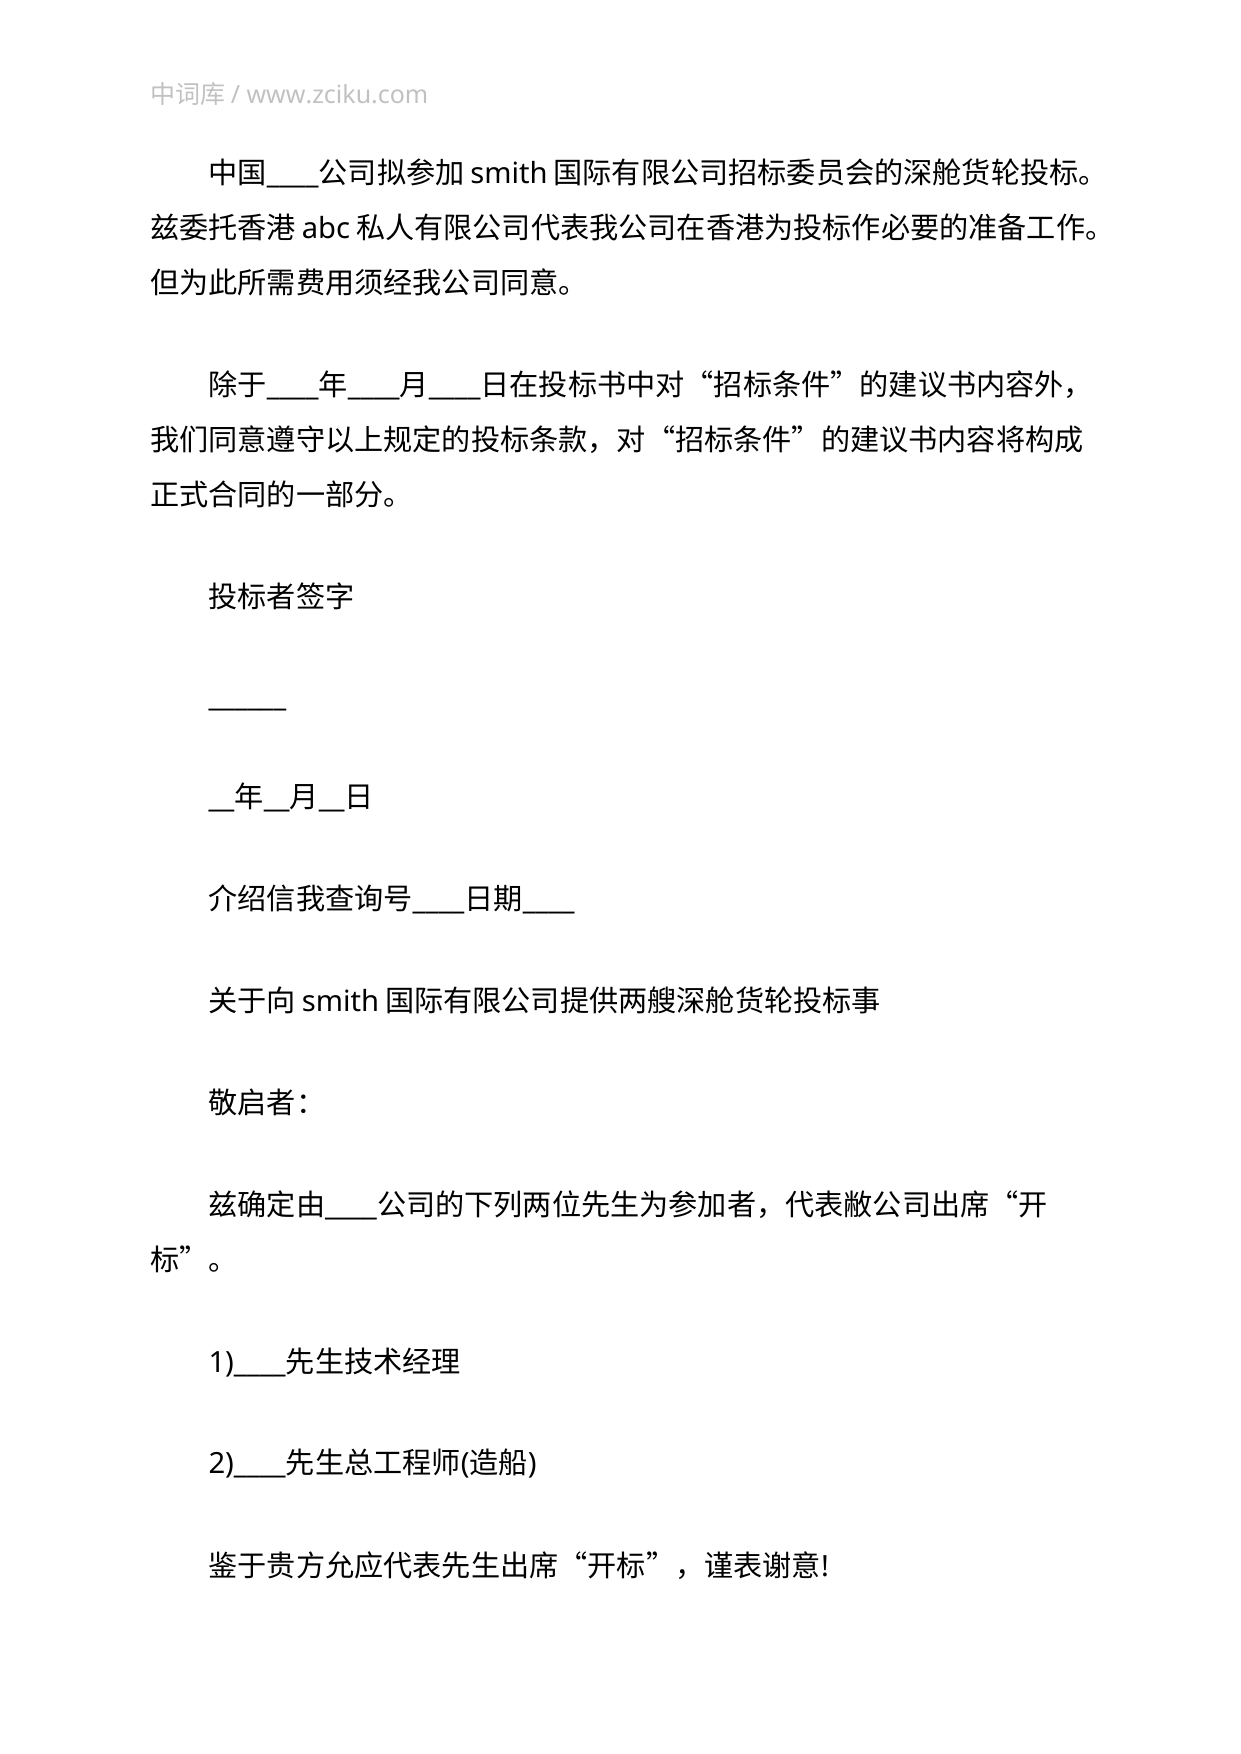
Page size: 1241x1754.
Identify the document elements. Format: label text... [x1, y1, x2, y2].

text ______ [150, 675, 1090, 715]
text 中国____公司拟参加smith国际有限公司招标委员会的深舱货轮投标。兹委托香港abc私人有限公司代表我公司在香港为投标作必要的准备工作。但为此所需费用须经我公司同意。 [150, 150, 1090, 302]
text 鉴于贵方允应代表先生出席“开标”，谨表谢意! [150, 1542, 1090, 1584]
text 兹确定由____公司的下列两位先生为参加者，代表敝公司出席“开标”。 [150, 1181, 1090, 1279]
text 关于向smith国际有限公司提供两艘深舱货轮投标事 [150, 978, 1090, 1020]
text 介绍信我查询号____日期____ [150, 876, 1090, 918]
text 除于____年____月____日在投标书中对“招标条件”的建议书内容外，我们同意遵守以上规定的投标条款，对“招标条件”的建议书内容将构成正式合同的一部分。 [150, 362, 1090, 514]
text 投标者签字 [150, 573, 1090, 616]
text 敬启者： [150, 1079, 1090, 1122]
text 1)____先生技术经理 [150, 1338, 1090, 1381]
text __年__月__日 [150, 774, 1090, 816]
text 2)____先生总工程师(造船) [150, 1440, 1090, 1482]
